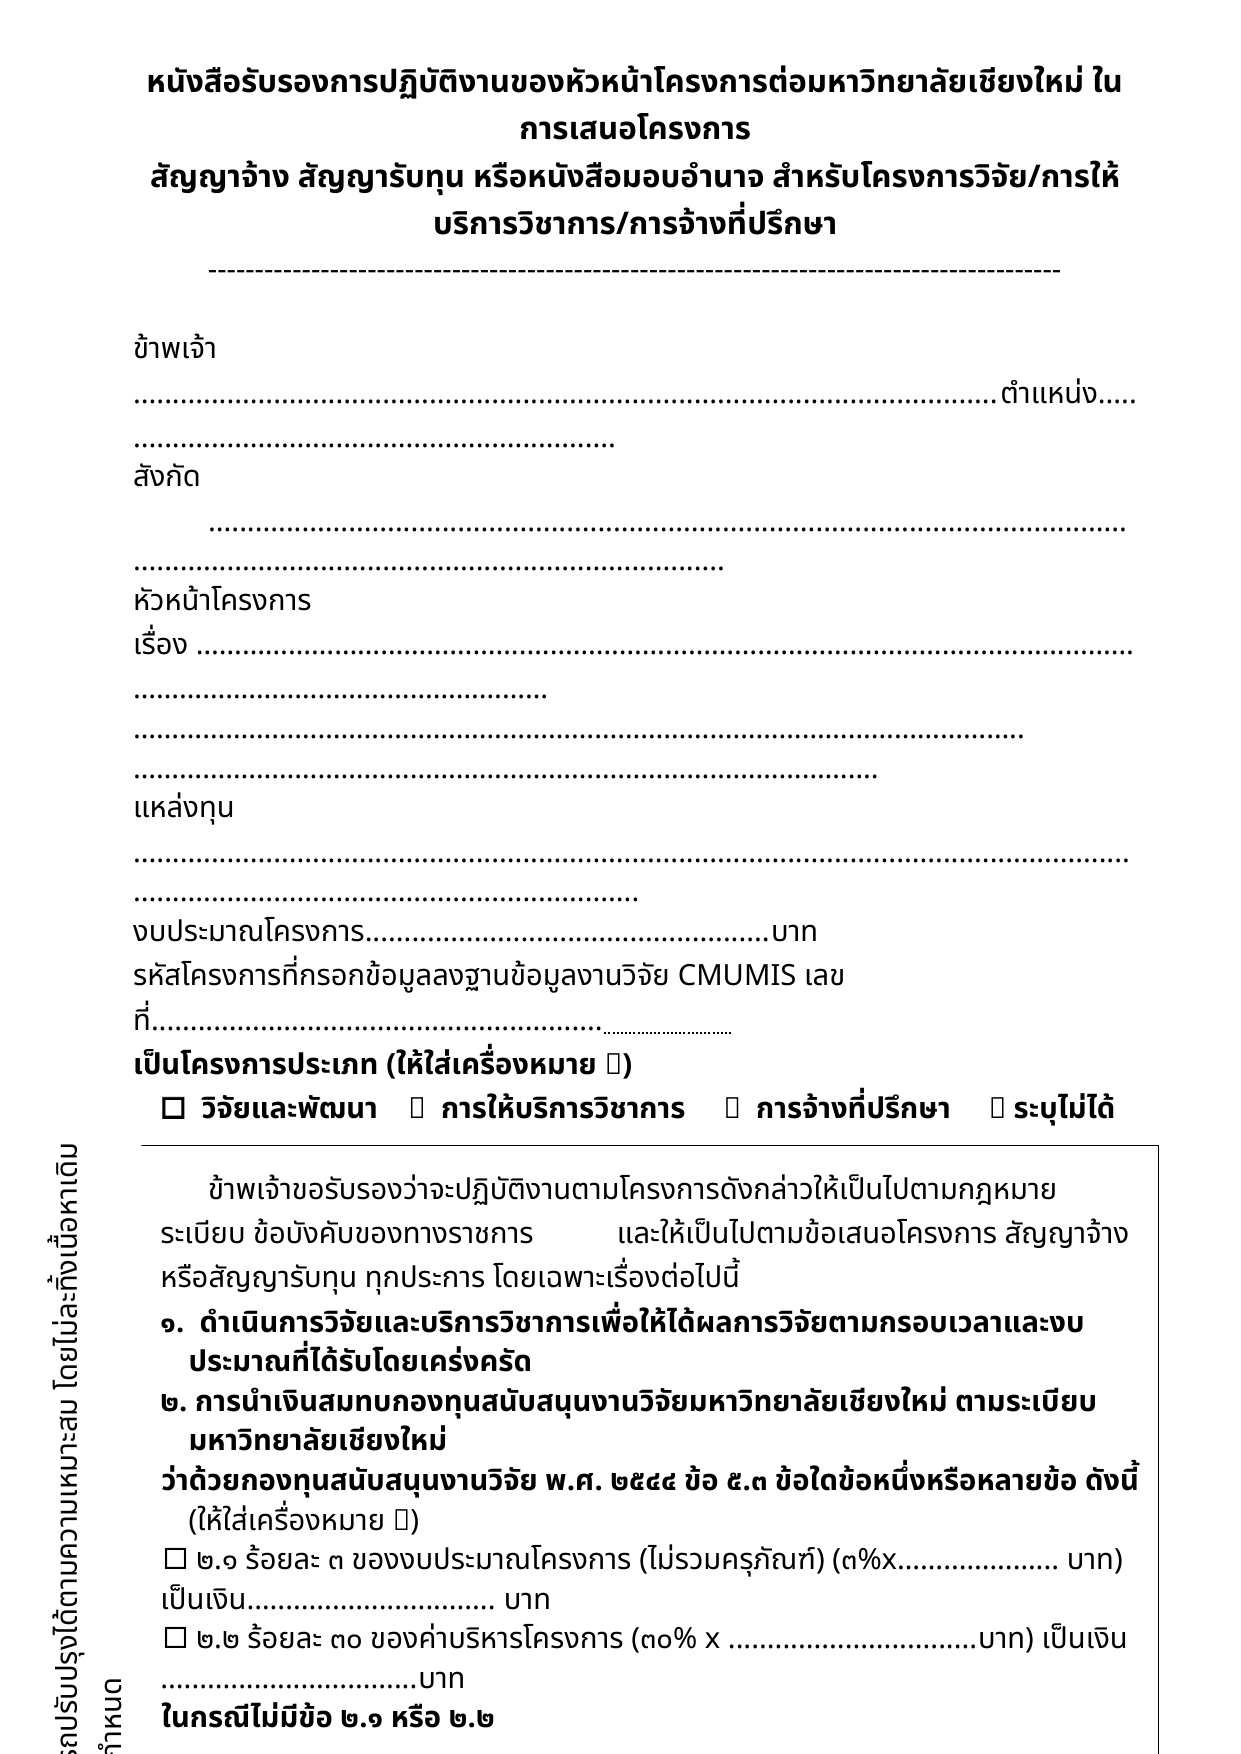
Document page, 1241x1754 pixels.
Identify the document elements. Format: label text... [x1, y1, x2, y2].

text ข้าพเจ้า ...............................................................................................................ตำแหน่ง................................................................... [133, 328, 1137, 456]
text เป็นโครงการประเภท (ให้ใส่เครื่องหมาย ) [133, 1043, 1137, 1087]
text วิจัยและพัฒนา การให้บริการวิชาการ การจ้างที่ปรึกษา ระบุไม่ได้ [133, 1087, 1137, 1131]
text รหัสโครงการที่กรอกข้อมูลลงฐานข้อมูลงานวิจัย CMUMIS เลขที่.......................................................... [133, 954, 1137, 1043]
text ๒.๒ ร้อยละ ๓๐ ของค่าบริหารโครงการ (๓๐% x ................................บาท) เป็นเงิน .................................บาท [142, 1617, 1156, 1696]
text สังกัด .................................................................................................................................................................................................. [133, 456, 1137, 579]
text ๑. ดำเนินการวิจัยและบริการวิชาการเพื่อให้ได้ผลการวิจัยตามกรอบเวลาและงบประมาณที่ได้รับโดยเคร่งครัด [142, 1300, 1156, 1379]
text หัวหน้าโครงการ เรื่อง …………………………………….………………………………………………….………………………………………………………………… [133, 579, 1137, 707]
text ๒. การนำเงินสมทบกองทุนสนับสนุนงานวิจัยมหาวิทยาลัยเชียงใหม่ ตามระเบียบมหาวิทยาลัยเชียงใหม่ [142, 1379, 1174, 1459]
text งบประมาณโครงการ....................................................บาท [133, 910, 1137, 954]
text ……………………………………………………………………………………………………..……………………………………………………………………………………. [133, 707, 1137, 787]
text หนังสือรับรองการปฏิบัติงานของหัวหน้าโครงการต่อมหาวิทยาลัยเชียงใหม่ ในการเสนอโครงการ [133, 59, 1137, 153]
text ในกรณีไม่มีข้อ ๒.๑ หรือ ๒.๒ [161, 1696, 1156, 1736]
text ------------------------------------------------------------------------------------------- [133, 248, 1137, 288]
text ๒.๑ ร้อยละ ๓ ของงบประมาณโครงการ (ไม่รวมครุภัณฑ์) (๓%x……..…….…... บาท) เป็นเงิน.…............................ บาท [142, 1538, 1156, 1617]
text ข้าพเจ้าขอรับรองว่าจะปฏิบัติงานตามโครงการดังกล่าวให้เป็นไปตามกฎหมาย ระเบียบ ข้อบังคับของทางราชการ และให้เป็นไปตามข้อเสนอโครงการ สัญญาจ้าง หรือสัญญารับทุน ทุกประการ โดยเฉพาะเรื่องต่อไปนี้ [142, 1168, 1137, 1300]
text แหล่งทุน ................................................................................................................................................................................................. [133, 787, 1137, 910]
text ว่าด้วยกองทุนสนับสนุนงานวิจัย พ.ศ. ๒๕๔๔ ข้อ ๕.๓ ข้อใดข้อหนึ่งหรือหลายข้อ ดังนี้ (ให้ใส่เครื่องหมาย ) [142, 1459, 1174, 1538]
text สัญญาจ้าง สัญญารับทุน หรือหนังสือมอบอำนาจ สำหรับโครงการวิจัย/การให้บริการวิชาการ/การจ้างที่ปรึกษา [133, 153, 1137, 248]
